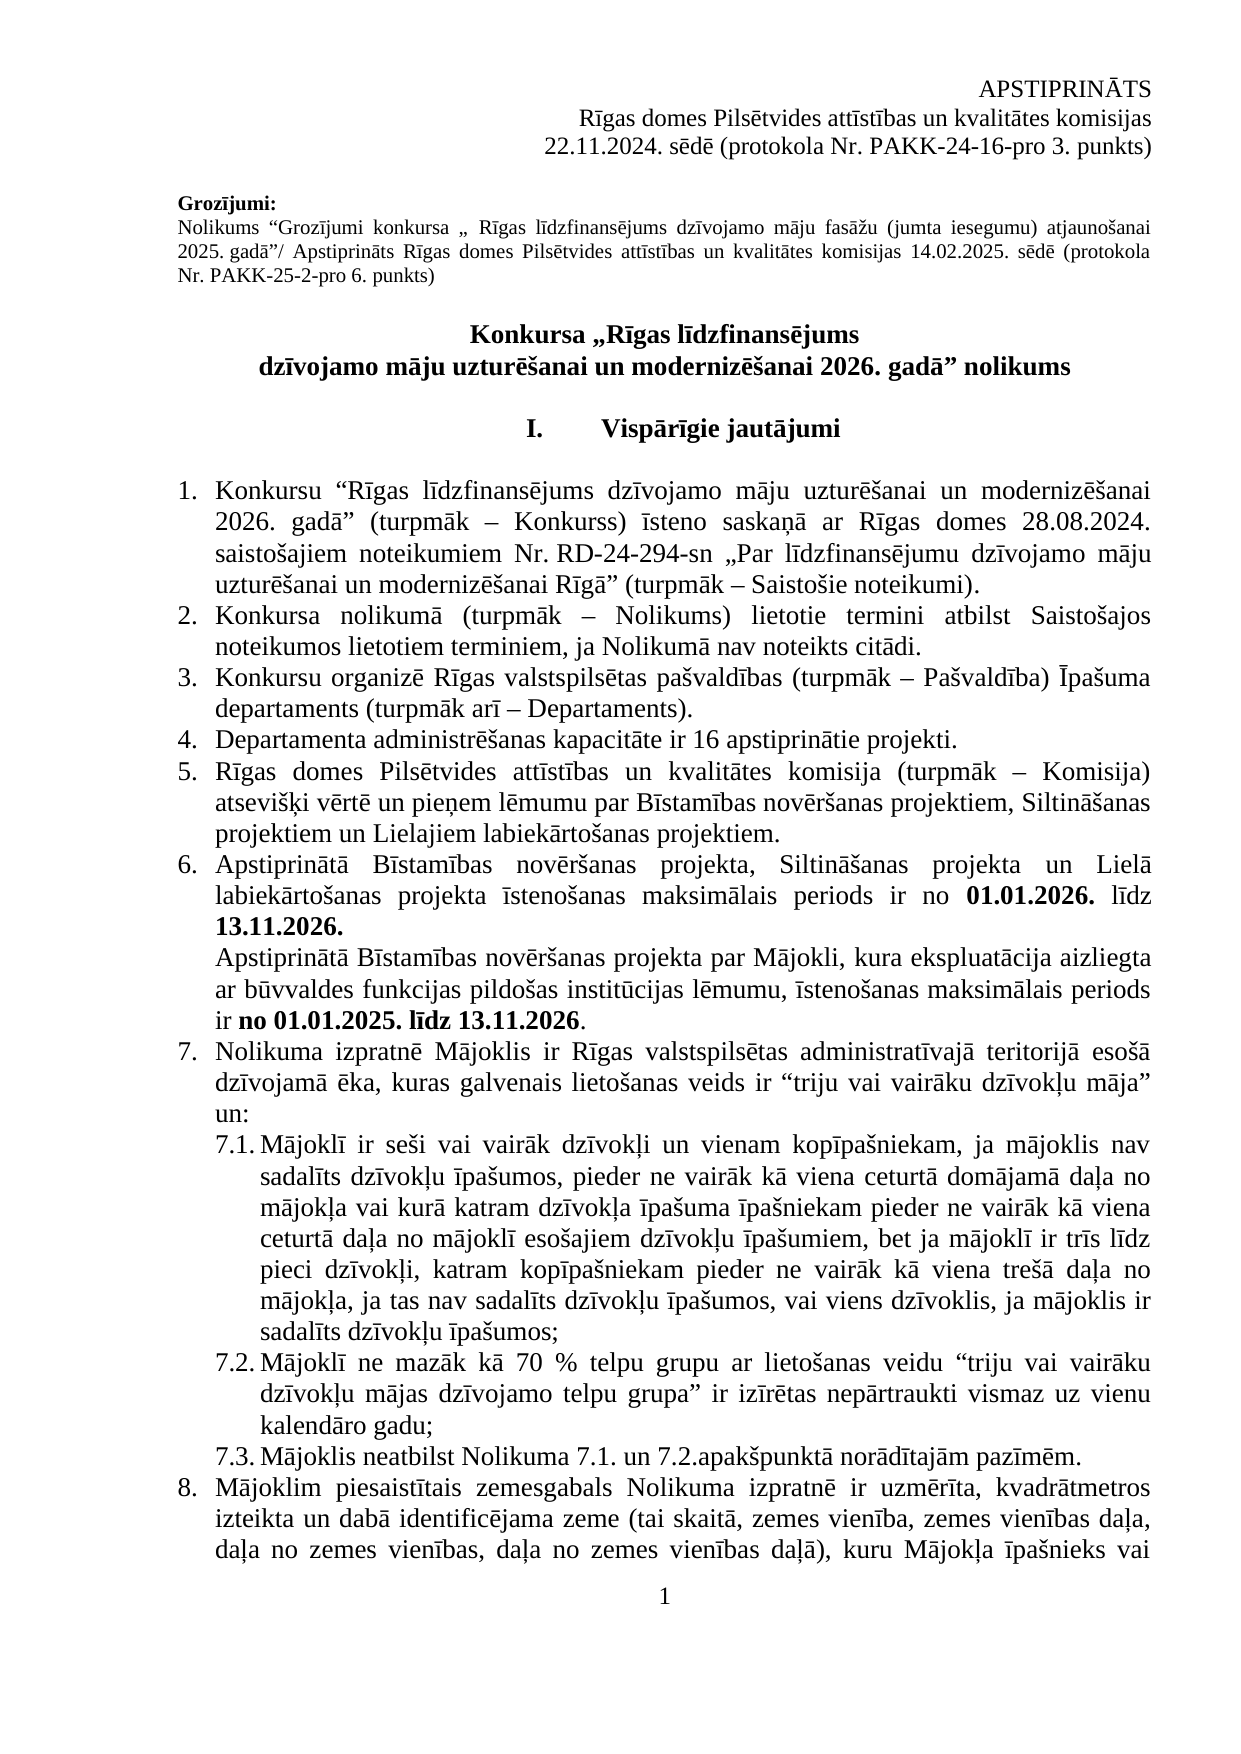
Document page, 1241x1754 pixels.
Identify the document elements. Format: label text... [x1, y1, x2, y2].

text Nolikums “Grozījumi konkursa „ Rīgas līdzfinansējums dzīvojamo māju fasāžu (jumta iesegumu) atjaunošanai 2025. gadā”/ Apstiprināts Rīgas domes Pilsētvides attīstības un kvalitātes komisijas 14.02.2025. sēdē (protokola Nr. PAKK-25-2-pro 6. punkts) [177, 215, 1152, 287]
list Konkursu “Rīgas līdzfinansējums dzīvojamo māju uzturēšanai un modernizēšanai 2026. gadā” (turpmāk – Konkurss) īsteno saskaņā ar Rīgas domes 28.08.2024. saistošajiem noteikumiem Nr. RD-24-294-sn „Par līdzfinansējumu dzīvojamo māju uzturēšanai un modernizēšanai Rīgā” (turpmāk – Saistošie noteikumi). [177, 474, 1152, 599]
text Apstiprinātā Bīstamības novēršanas projekta par Mājokli, kura ekspluatācija aizliegta ar būvvaldes funkcijas pildošas institūcijas lēmumu, īstenošanas maksimālais periods ir no 01.01.2025. līdz 13.11.2026. [215, 942, 1152, 1035]
text Konkursa „Rīgas līdzfinansējums [177, 319, 1152, 350]
list Mājoklis neatbilst Nolikuma 7.1. un 7.2.apakšpunktā norādītajām pazīmēm. [215, 1440, 1152, 1471]
text dzīvojamo māju uzturēšanai un modernizēšanai 2026. gadā” nolikums [177, 350, 1152, 381]
text Grozījumi: [177, 191, 1152, 215]
list Konkursu organizē Rīgas valstspilsētas pašvaldības (turpmāk – Pašvaldība) Īpašuma departaments (turpmāk arī – Departaments). [177, 661, 1152, 723]
list Nolikuma izpratnē Mājoklis ir Rīgas valstspilsētas administratīvajā teritorijā esošā dzīvojamā ēka, kuras galvenais lietošanas veids ir “triju vai vairāku dzīvokļu māja” un: [177, 1035, 1152, 1128]
list Mājoklī ne mazāk kā 70 % telpu grupu ar lietošanas veidu “triju vai vairāku dzīvokļu mājas dzīvojamo telpu grupa” ir izīrētas nepārtraukti vismaz uz vienu kalendāro gadu; [215, 1346, 1152, 1440]
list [177, 1471, 1152, 1564]
list Departamenta administrēšanas kapacitāte ir 16 apstiprinātie projekti. [177, 723, 1152, 755]
list Mājoklī ir seši vai vairāk dzīvokļi un vienam kopīpašniekam, ja mājoklis nav sadalīts dzīvokļu īpašumos, pieder ne vairāk kā viena ceturtā domājamā daļa no mājokļa vai kurā katram dzīvokļa īpašuma īpašniekam pieder ne vairāk kā viena ceturtā daļa no mājoklī esošajiem dzīvokļu īpašumiem, bet ja mājoklī ir trīs līdz pieci dzīvokļi, katram kopīpašniekam pieder ne vairāk kā viena trešā daļa no mājokļa, ja tas nav sadalīts dzīvokļu īpašumos, vai viens dzīvoklis, ja mājoklis ir sadalīts dzīvokļu īpašumos; [215, 1128, 1152, 1346]
list Vispārīgie jautājumi [215, 412, 1152, 443]
list Rīgas domes Pilsētvides attīstības un kvalitātes komisija (turpmāk – Komisija) atsevišķi vērtē un pieņem lēmumu par Bīstamības novēršanas projektiem, Siltināšanas projektiem un Lielajiem labiekārtošanas projektiem. [177, 755, 1152, 848]
list Konkursa nolikumā (turpmāk – Nolikums) lietotie termini atbilst Saistošajos noteikumos lietotiem terminiem, ja Nolikumā nav noteikts citādi. [177, 599, 1152, 661]
list Apstiprinātā Bīstamības novēršanas projekta, Siltināšanas projekta un Lielā labiekārtošanas projekta īstenošanas maksimālais periods ir no 01.01.2026. līdz 13.11.2026. [177, 848, 1152, 942]
